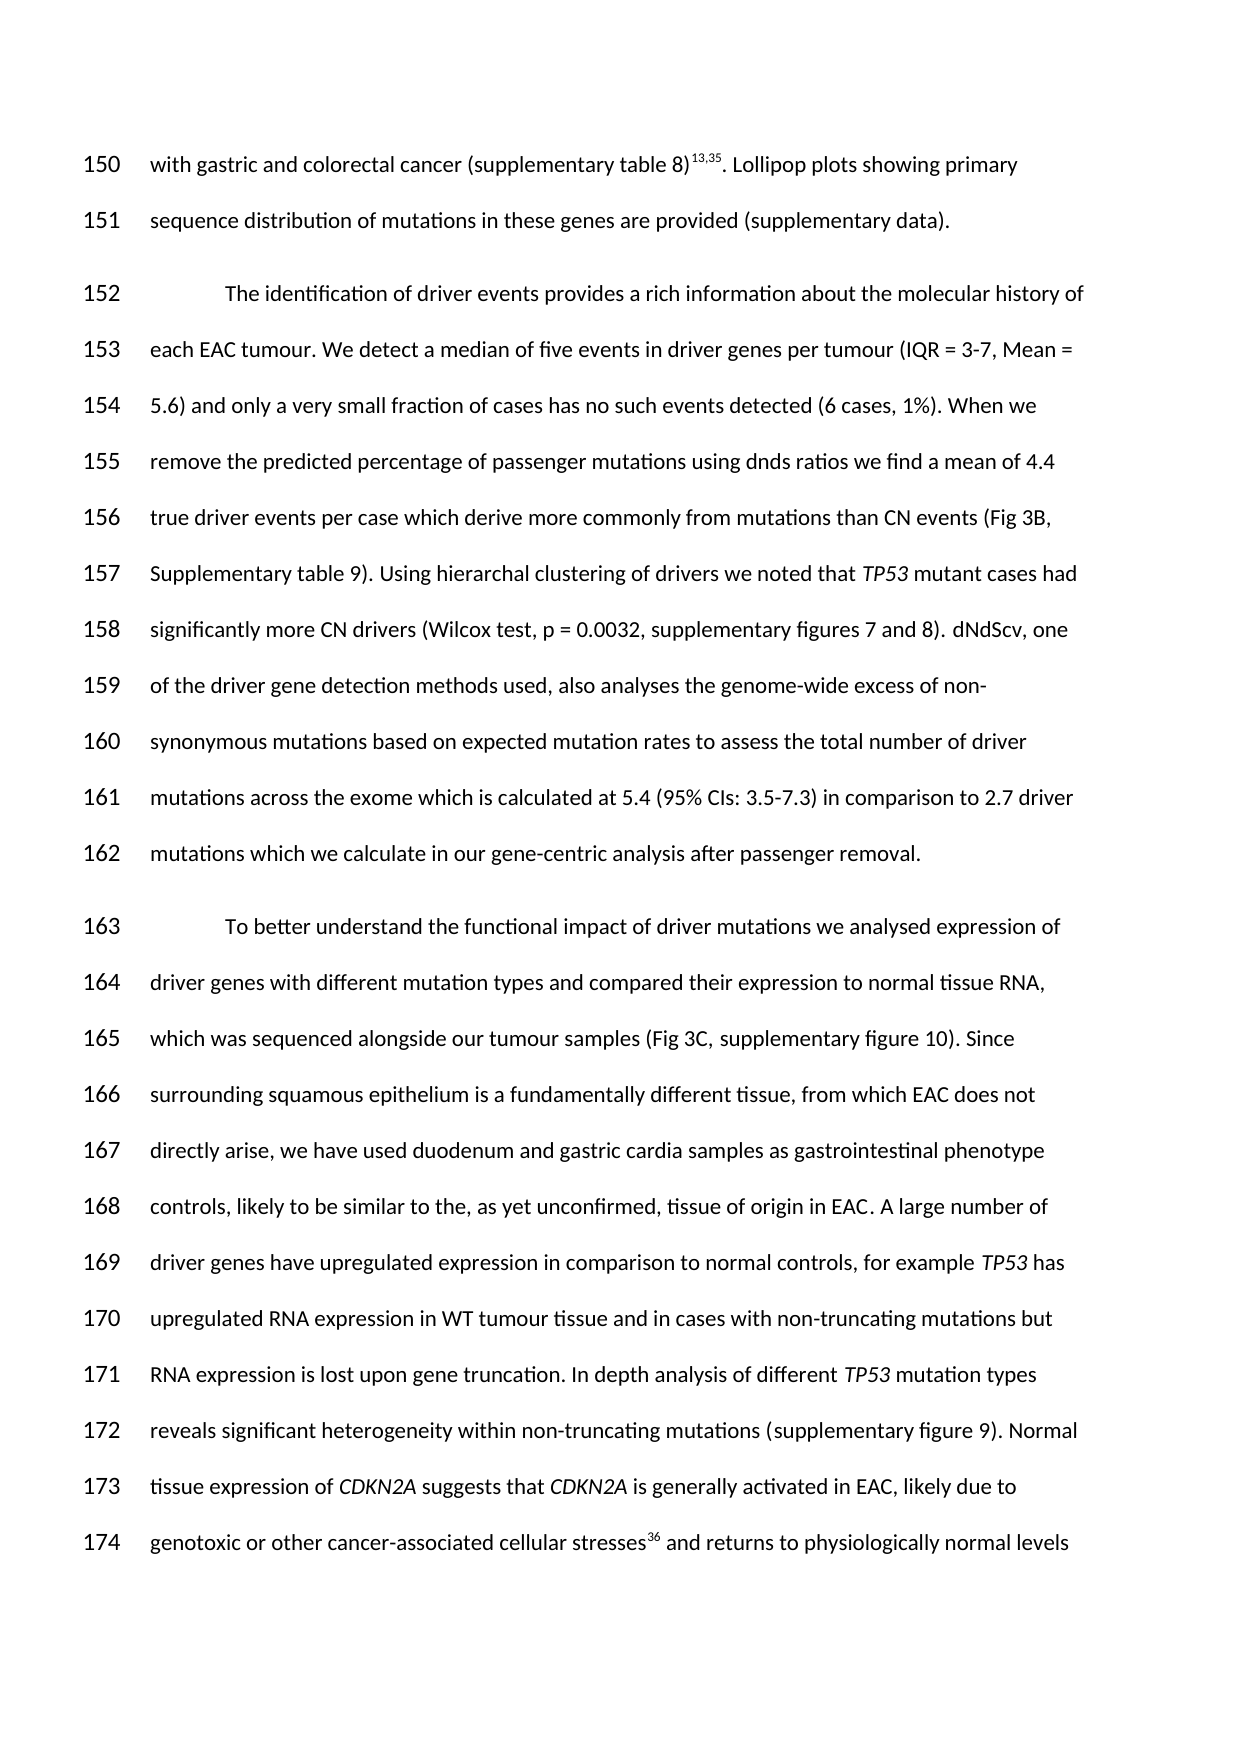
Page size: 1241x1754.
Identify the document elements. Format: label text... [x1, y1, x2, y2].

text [150, 912, 1090, 1556]
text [150, 150, 1090, 234]
text The identification of driver events provides a rich information about the molecular history of each EAC tumour. We detect a median of five events in driver genes per tumour (IQR = 3-7, Mean = 5.6) and only a very small fraction of cases has no such events detected (6 cases, 1%). When we remove the predicted percentage of passenger mutations using dnds ratios we find a mean of 4.4 true driver events per case which derive more commonly from mutations than CN events (Fig 3B, Supplementary table 9). Using hierarchal clustering of drivers we noted that TP53 mutant cases had significantly more CN drivers (Wilcox test, p = 0.0032, supplementary figures 7 and 8). dNdScv, one of the driver gene detection methods used, also analyses the genome-wide excess of non-synonymous mutations based on expected mutation rates to assess the total number of driver mutations across the exome which is calculated at 5.4 (95% CIs: 3.5-7.3) in comparison to 2.7 driver mutations which we calculate in our gene-centric analysis after passenger removal. [150, 279, 1090, 867]
